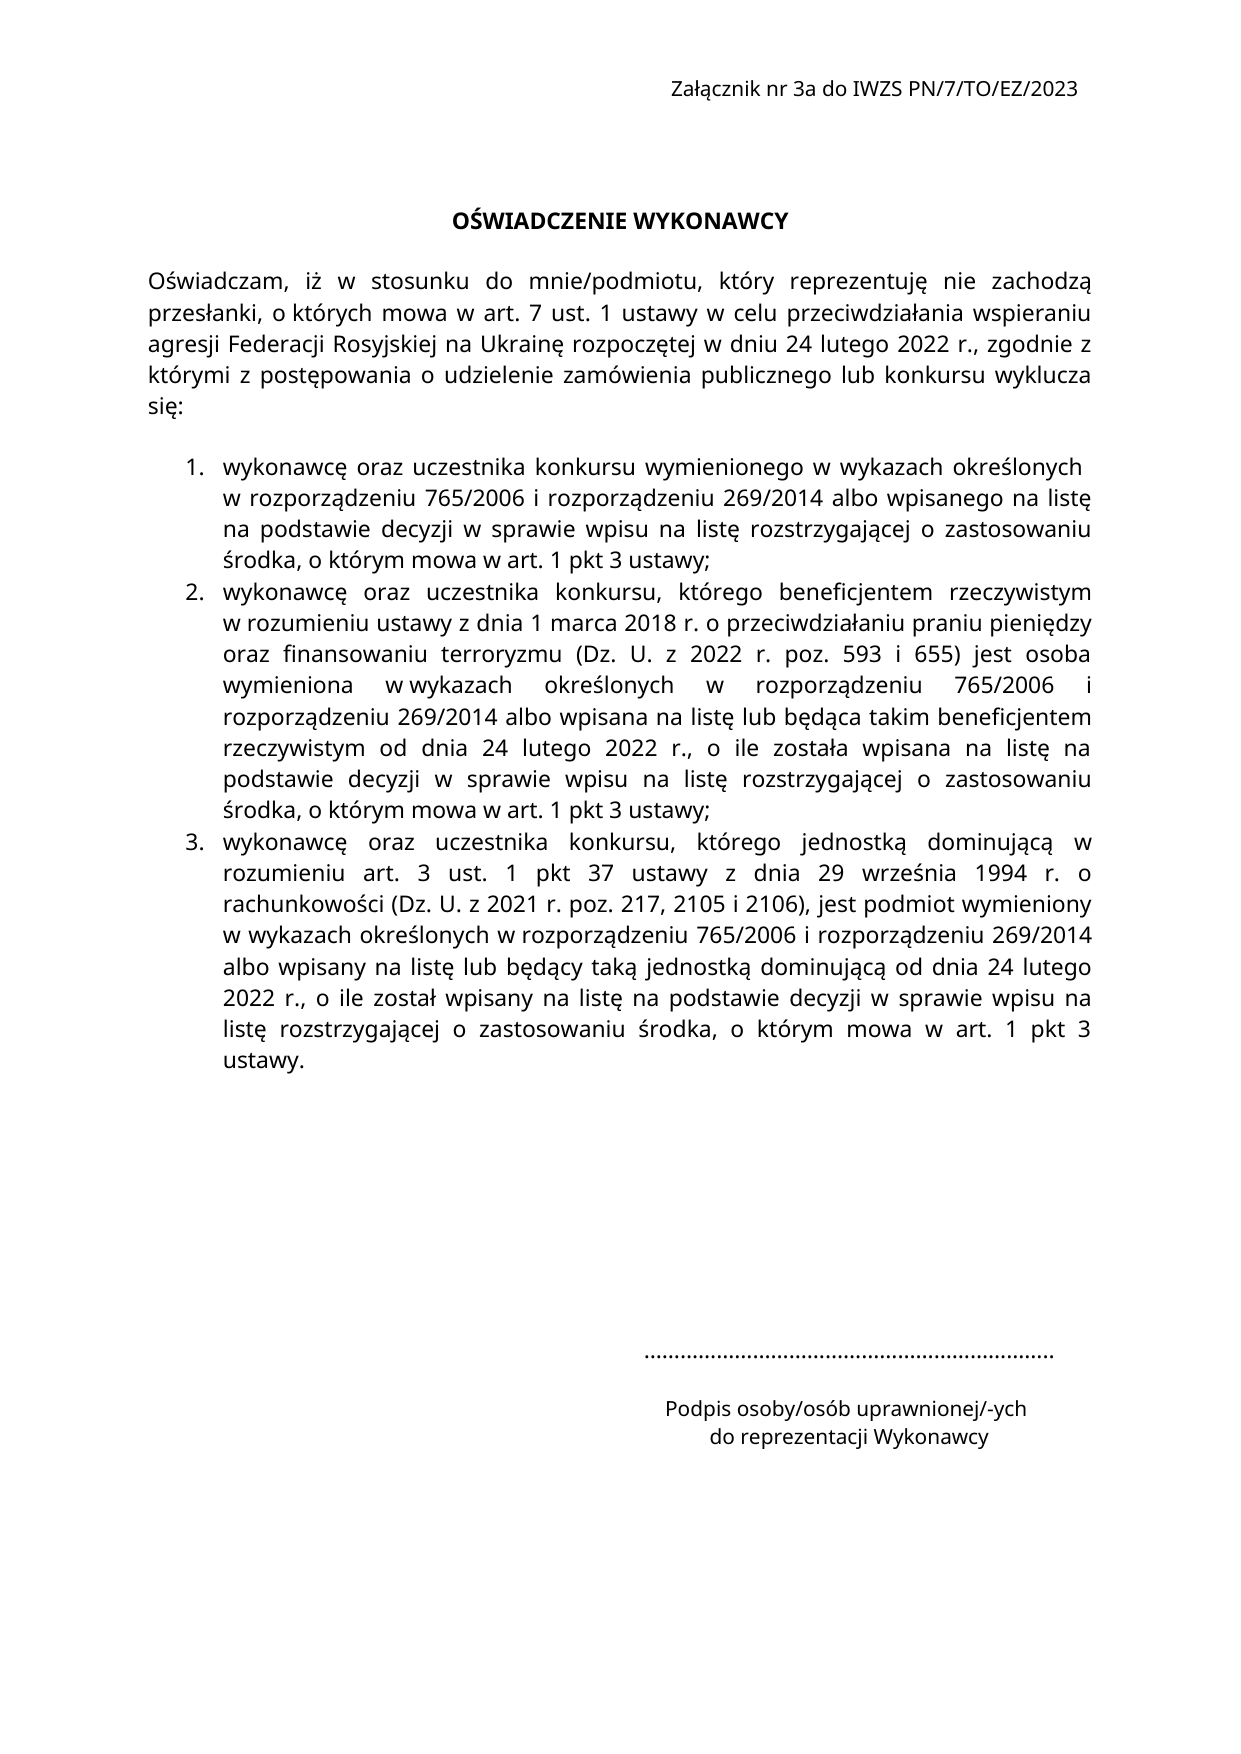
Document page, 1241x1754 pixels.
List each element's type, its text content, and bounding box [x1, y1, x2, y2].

list wykonawcę oraz uczestnika konkursu wymienionego w wykazach określonych w rozporządzeniu 765/2006 i rozporządzeniu 269/2014 albo wpisanego na listę na podstawie decyzji w sprawie wpisu na listę rozstrzygającej o zastosowaniu środka, o którym mowa w art. 1 pkt 3 ustawy; [185, 451, 1093, 576]
text OŚWIADCZENIE WYKONAWCY [148, 205, 1093, 236]
list wykonawcę oraz uczestnika konkursu, którego jednostką dominującą w rozumieniu art. 3 ust. 1 pkt 37 ustawy z dnia 29 września 1994 r. o rachunkowości (Dz. U. z 2021 r. poz. 217, 2105 i 2106), jest podmiot wymieniony w wykazach określonych w rozporządzeniu 765/2006 i rozporządzeniu 269/2014 albo wpisany na listę lub będący taką jednostką dominującą od dnia 24 lutego 2022 r., o ile został wpisany na listę na podstawie decyzji w sprawie wpisu na listę rozstrzygającej o zastosowaniu środka, o którym mowa w art. 1 pkt 3 ustawy. [185, 826, 1093, 1076]
list wykonawcę oraz uczestnika konkursu, którego beneficjentem rzeczywistym w rozumieniu ustawy z dnia 1 marca 2018 r. o przeciwdziałaniu praniu pieniędzy oraz finansowaniu terroryzmu (Dz. U. z 2022 r. poz. 593 i 655) jest osoba wymieniona w wykazach określonych w rozporządzeniu 765/2006 i rozporządzeniu 269/2014 albo wpisana na listę lub będąca takim beneficjentem rzeczywistym od dnia 24 lutego 2022 r., o ile została wpisana na listę na podstawie decyzji w sprawie wpisu na listę rozstrzygającej o zastosowaniu środka, o którym mowa w art. 1 pkt 3 ustawy; [185, 576, 1093, 826]
text Oświadczam, iż w stosunku do mnie/podmiotu, który reprezentuję nie zachodzą przesłanki, o których mowa w art. 7 ust. 1 ustawy w celu przeciwdziałania wspieraniu agresji Federacji Rosyjskiej na Ukrainę rozpoczętej w dniu 24 lutego 2022 r., zgodnie z którymi z postępowania o udzielenie zamówienia publicznego lub konkursu wyklucza się: [148, 265, 1093, 421]
text Podpis osoby/osób uprawnionej/-ych do reprezentacji Wykonawcy [605, 1394, 1093, 1451]
text ………………………………………………………….. [605, 1333, 1093, 1365]
